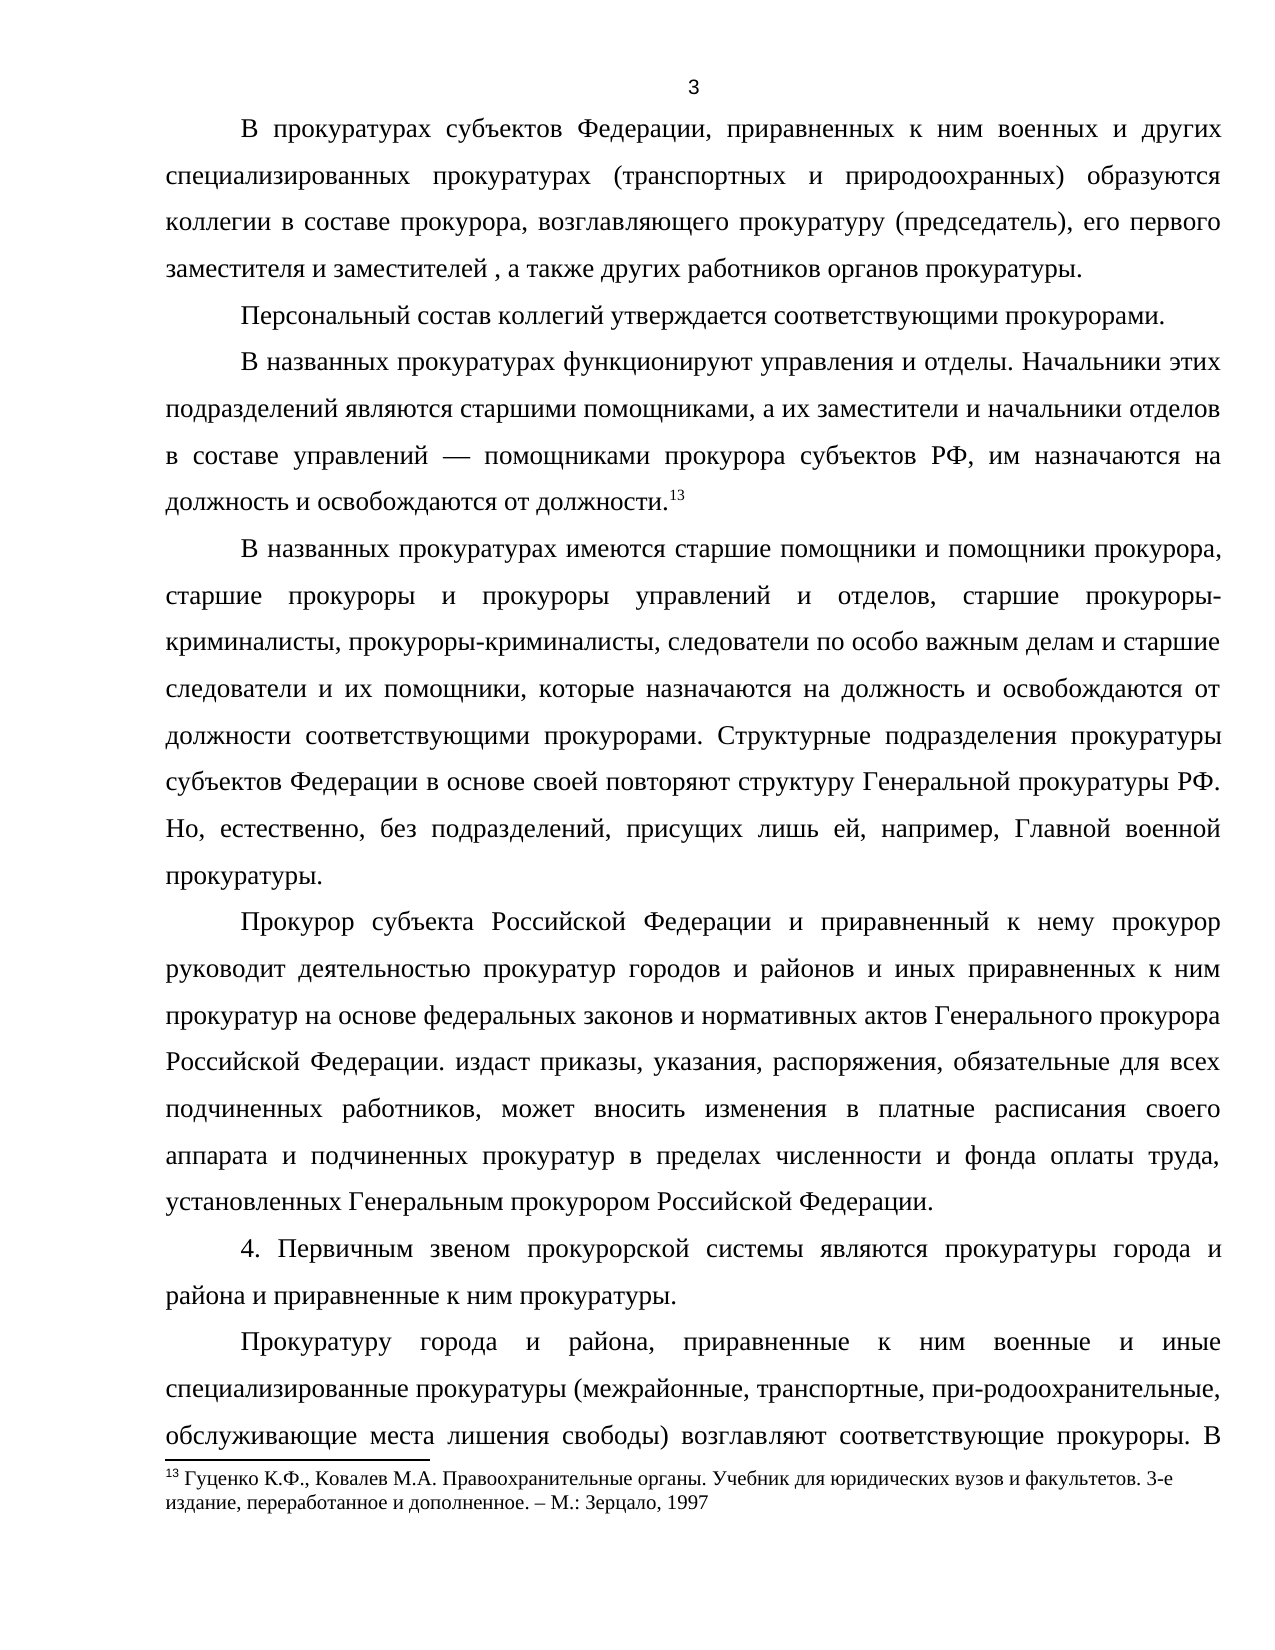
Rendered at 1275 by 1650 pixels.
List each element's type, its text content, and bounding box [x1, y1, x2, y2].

text В прокуратурах субъектов Федерации, приравненных к ним военных и других специализированных прокуратурах (транспортных и природоохранных) образуются коллегии в составе прокурора, возглавляющего прокуратуру (председатель), его первого заместителя и заместителей , а также других работников органов прокуратуры. [165, 112, 1222, 283]
text 4. Первичным звеном прокурорской системы являются прокуратуры города и района и приравненные к ним прокуратуры. [165, 1232, 1222, 1310]
text В названных прокуратурах имеются старшие помощники и помощники прокурора, старшие прокуроры и прокуроры управлений и отделов, старшие прокуроры-криминалисты, прокуроры-криминалисты, следователи по особо важным делам и старшие следователи и их помощники, которые назначаются на должность и освобождаются от должности соответствующими прокурорами. Структурные подразделения прокуратуры субъектов Федерации в основе своей повторяют структуру Генеральной прокуратуры РФ. Но, естественно, без подразделений, присущих лишь ей, например, Главной военной прокуратуры. [165, 532, 1222, 890]
text Персональный состав коллегий утверждается соответствующими прокурорами. [165, 299, 1222, 330]
text В названных прокуратурах функционируют управления и отделы. Начальники этих подразделений являются старшими помощниками, а их заместители и начальники отделов в составе управлений — помощниками прокурора субъектов РФ, им назначаются на должность и освобождаются от должности. [165, 346, 1222, 517]
text Прокурор субъекта Российской Федерации и приравненный к нему прокурор руководит деятельностью прокуратур городов и районов и иных приравненных к ним прокуратур на основе федеральных законов и нормативных актов Генерального прокурора Российской Федерации. издаст приказы, указания, распоряжения, обязательные для всех подчиненных работников, может вносить изменения в платные расписания своего аппарата и подчиненных прокуратур в пределах численности и фонда оплаты труда, установленных Генеральным прокурором Российской Федерации. [165, 906, 1222, 1217]
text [165, 1326, 1222, 1450]
